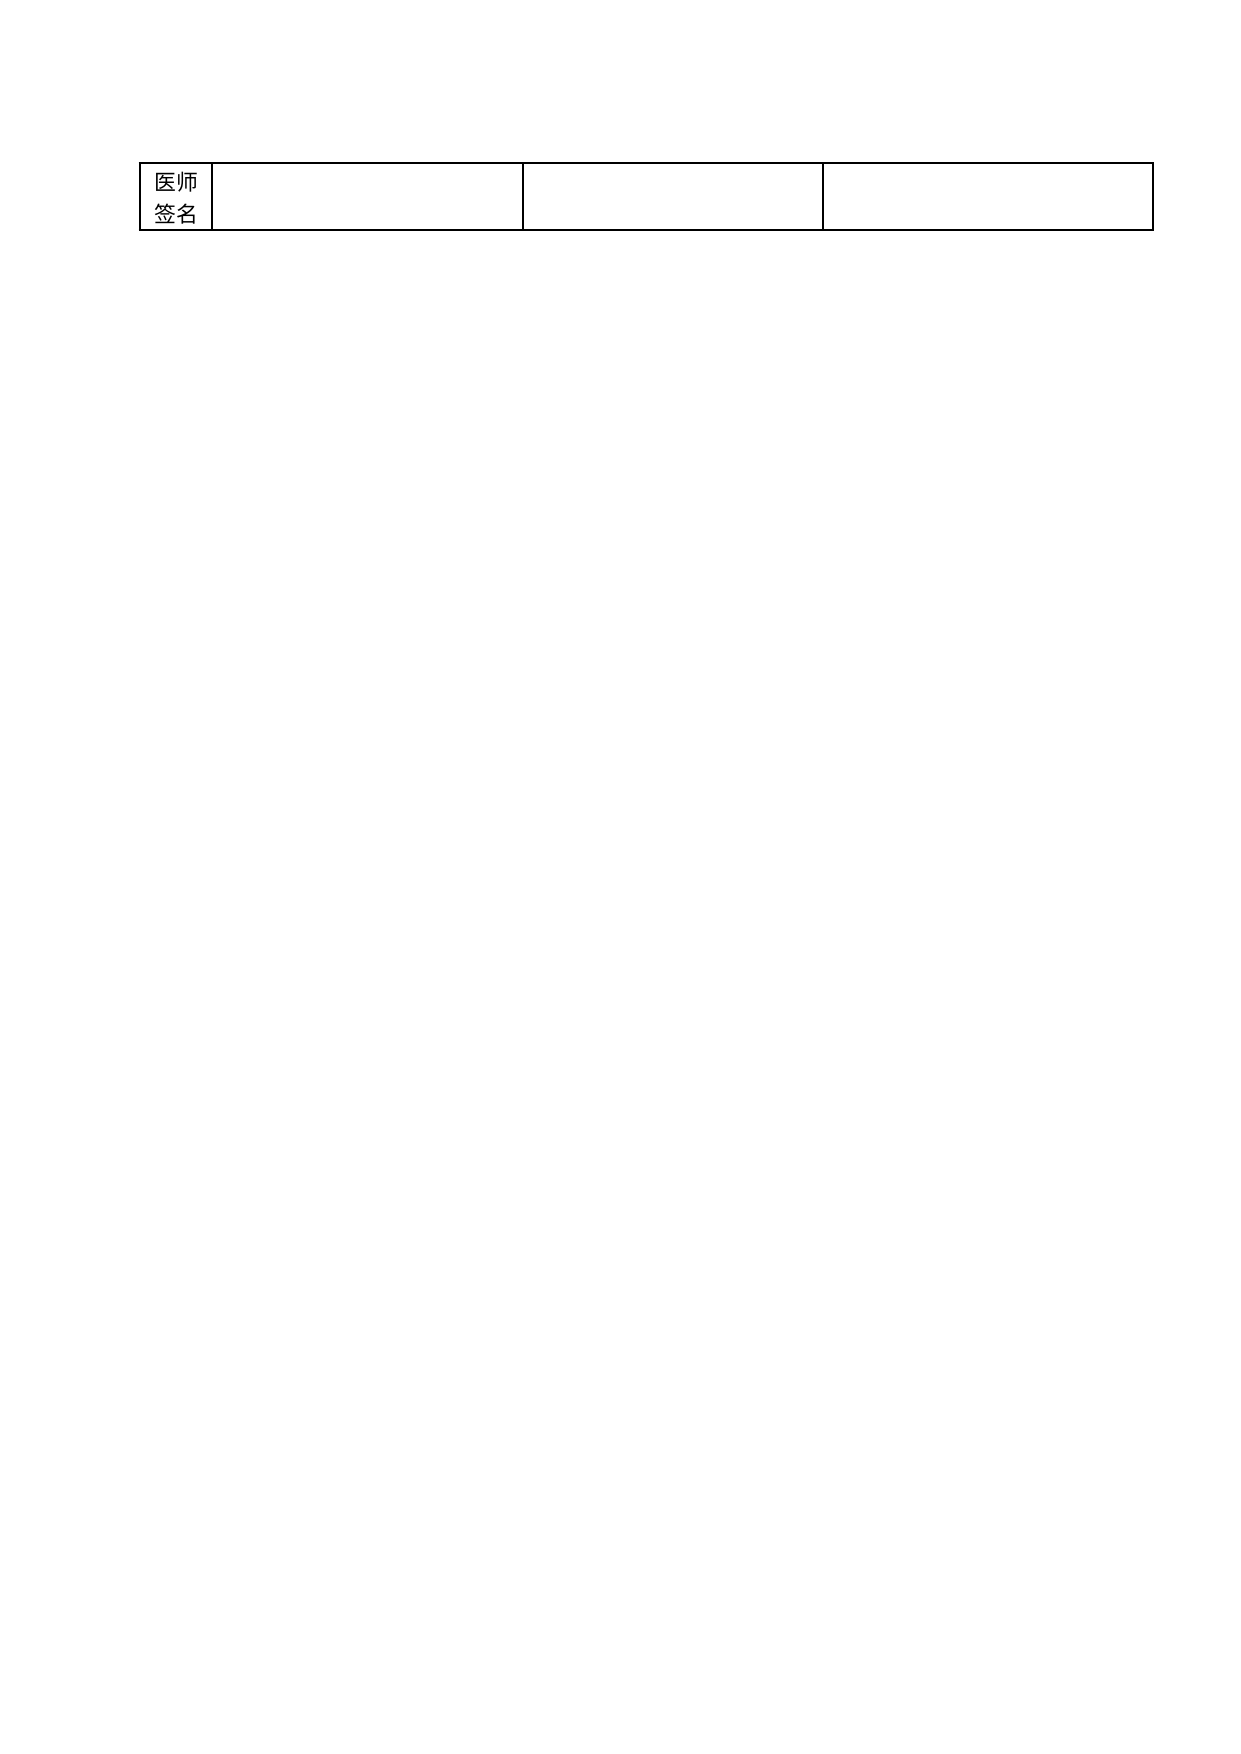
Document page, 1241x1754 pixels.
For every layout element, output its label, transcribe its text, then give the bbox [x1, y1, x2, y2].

table_cell [524, 164, 822, 229]
table_cell [213, 164, 522, 229]
table_cell 医师 签名 [141, 164, 211, 229]
table_cell [824, 164, 1152, 229]
